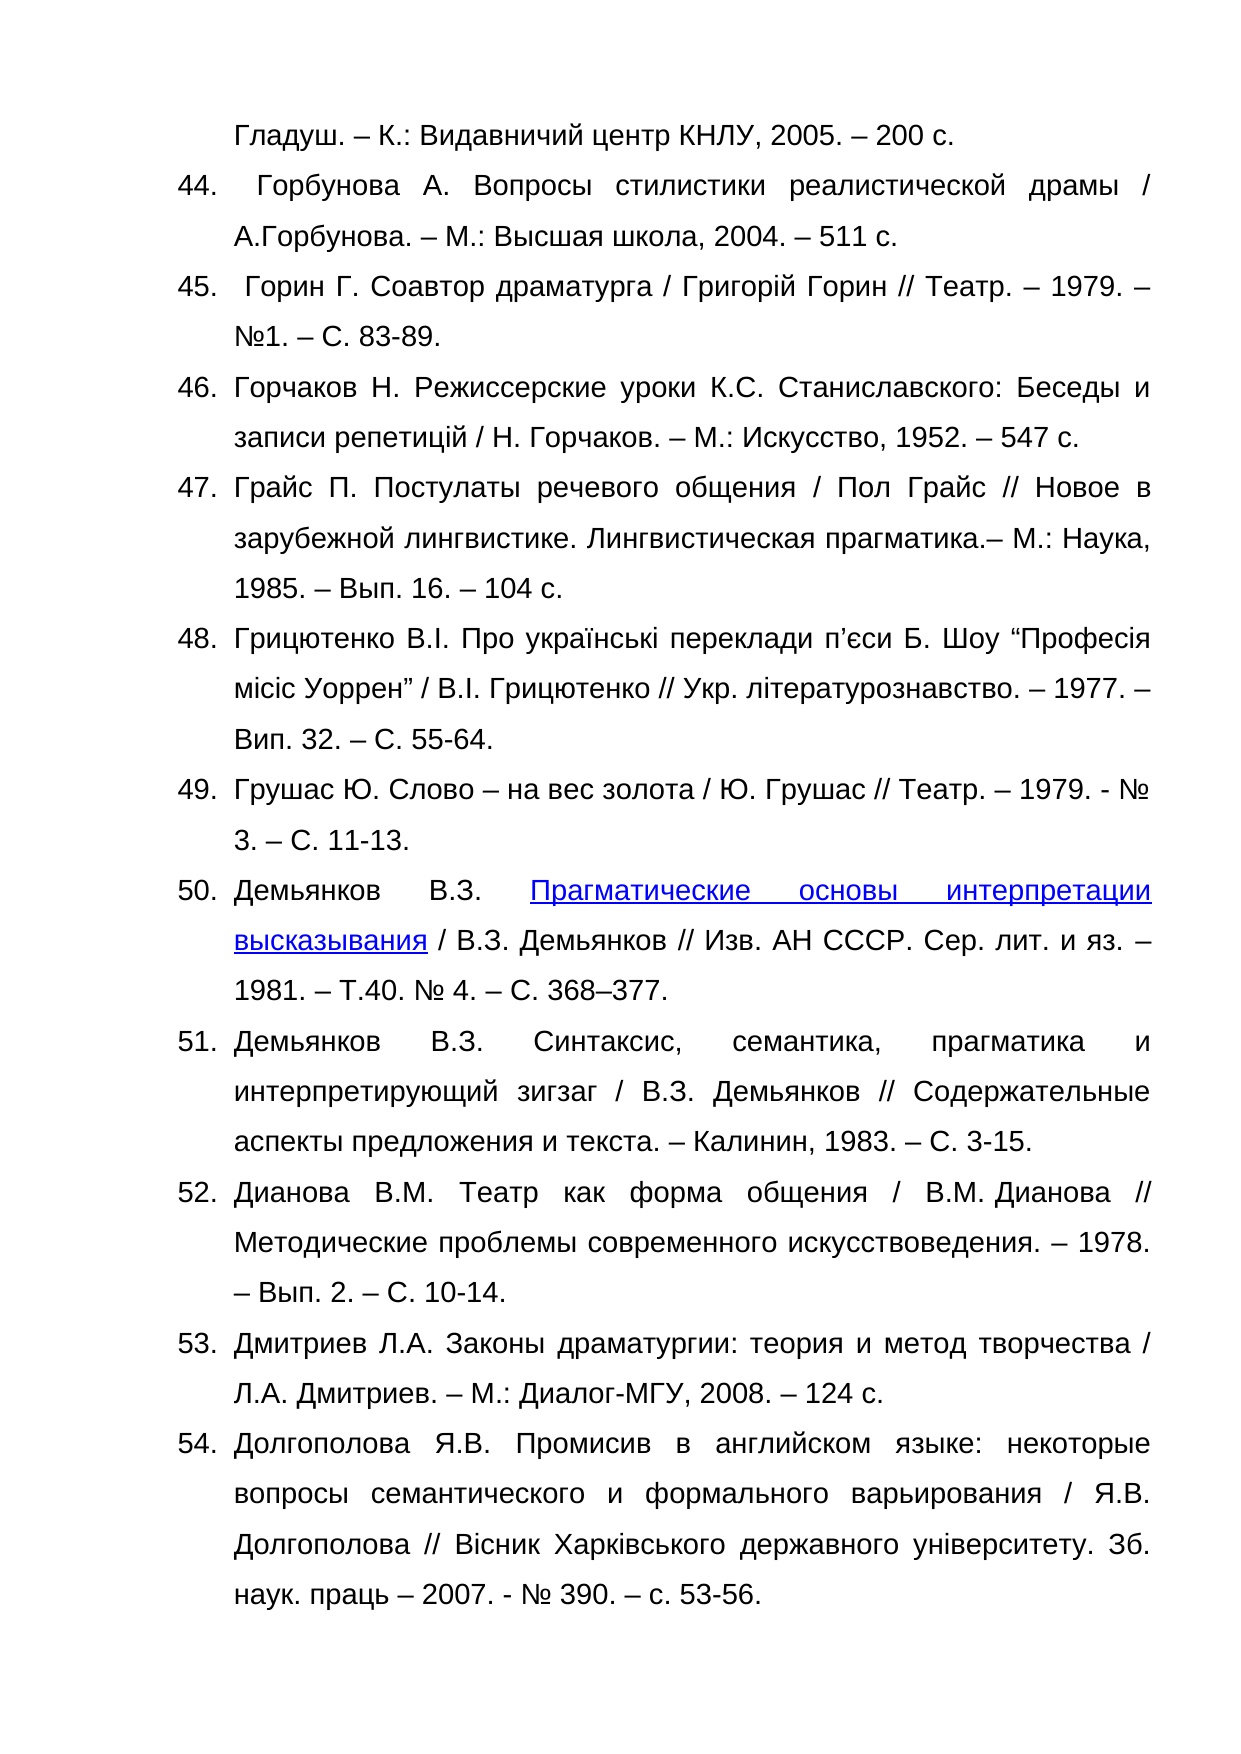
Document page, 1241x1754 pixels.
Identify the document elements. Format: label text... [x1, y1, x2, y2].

list Грайс П. Постулаты речевого общения / Пол Грайс // Новое в зарубежной лингвистике. Лингвистическая прагматика.– М.: Наука, 1985. – Вып. 16. – 104 с. [177, 470, 1152, 604]
list Демьянков В.З. Синтаксис, семантика, прагматика и интерпретирующий зигзаг / В.З. Демьянков // Содержательные аспекты предложения и текста. – Калинин, 1983. – С. 3-15. [177, 1024, 1152, 1158]
list Грицютенко В.І. Про українські переклади п’єси Б. Шоу “Професія місіс Уоррен” / В.І. Грицютенко // Укр. літературознавство. – 1977. – Вип. 32. – С. 55-64. [177, 621, 1152, 755]
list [177, 118, 1152, 152]
list Горчаков Н. Режиссерские уроки К.С. Станиславского: Беседы и записи репетицій / Н. Горчаков. – М.: Искусство, 1952. – 547 с. [177, 370, 1152, 453]
list Долгополова Я.В. Промисив в английском языке: некоторые вопросы семантического и формального варьирования / Я.В. Долгополова // Вісник Харківського державного університету. Зб. наук. праць – 2007. - № 390. – с. 53-56. [177, 1426, 1152, 1611]
list Дмитриев Л.А. Законы драматургии: теория и метод творчества / Л.А. Дмитриев. – М.: Диалог-МГУ, 2008. – 124 с. [177, 1326, 1152, 1409]
list Дианова В.М. Театр как форма общения / В.М. Дианова // Методические проблемы современного искусствоведения. – 1978. – Вып. 2. – С. 10-14. [177, 1175, 1152, 1309]
list Горбунова А. Вопросы стилистики реалистической драмы / А.Горбунова. – М.: Высшая школа, 2004. – 511 с. [177, 168, 1152, 252]
list Демьянков В.З. Прагматические основы интерпретации высказывания / В.З. Демьянков // Изв. АН СССР. Сер. лит. и яз. – 1981. – Т.40. № 4. – С. 368–377. [177, 873, 1152, 1007]
list Грушас Ю. Слово – на вес золота / Ю. Грушас // Театр. – 1979. - № 3. – С. 11-13. [177, 772, 1152, 856]
list Горин Г. Соавтор драматурга / Григорій Горин // Театр. – 1979. – №1. – С. 83-89. [177, 269, 1152, 353]
